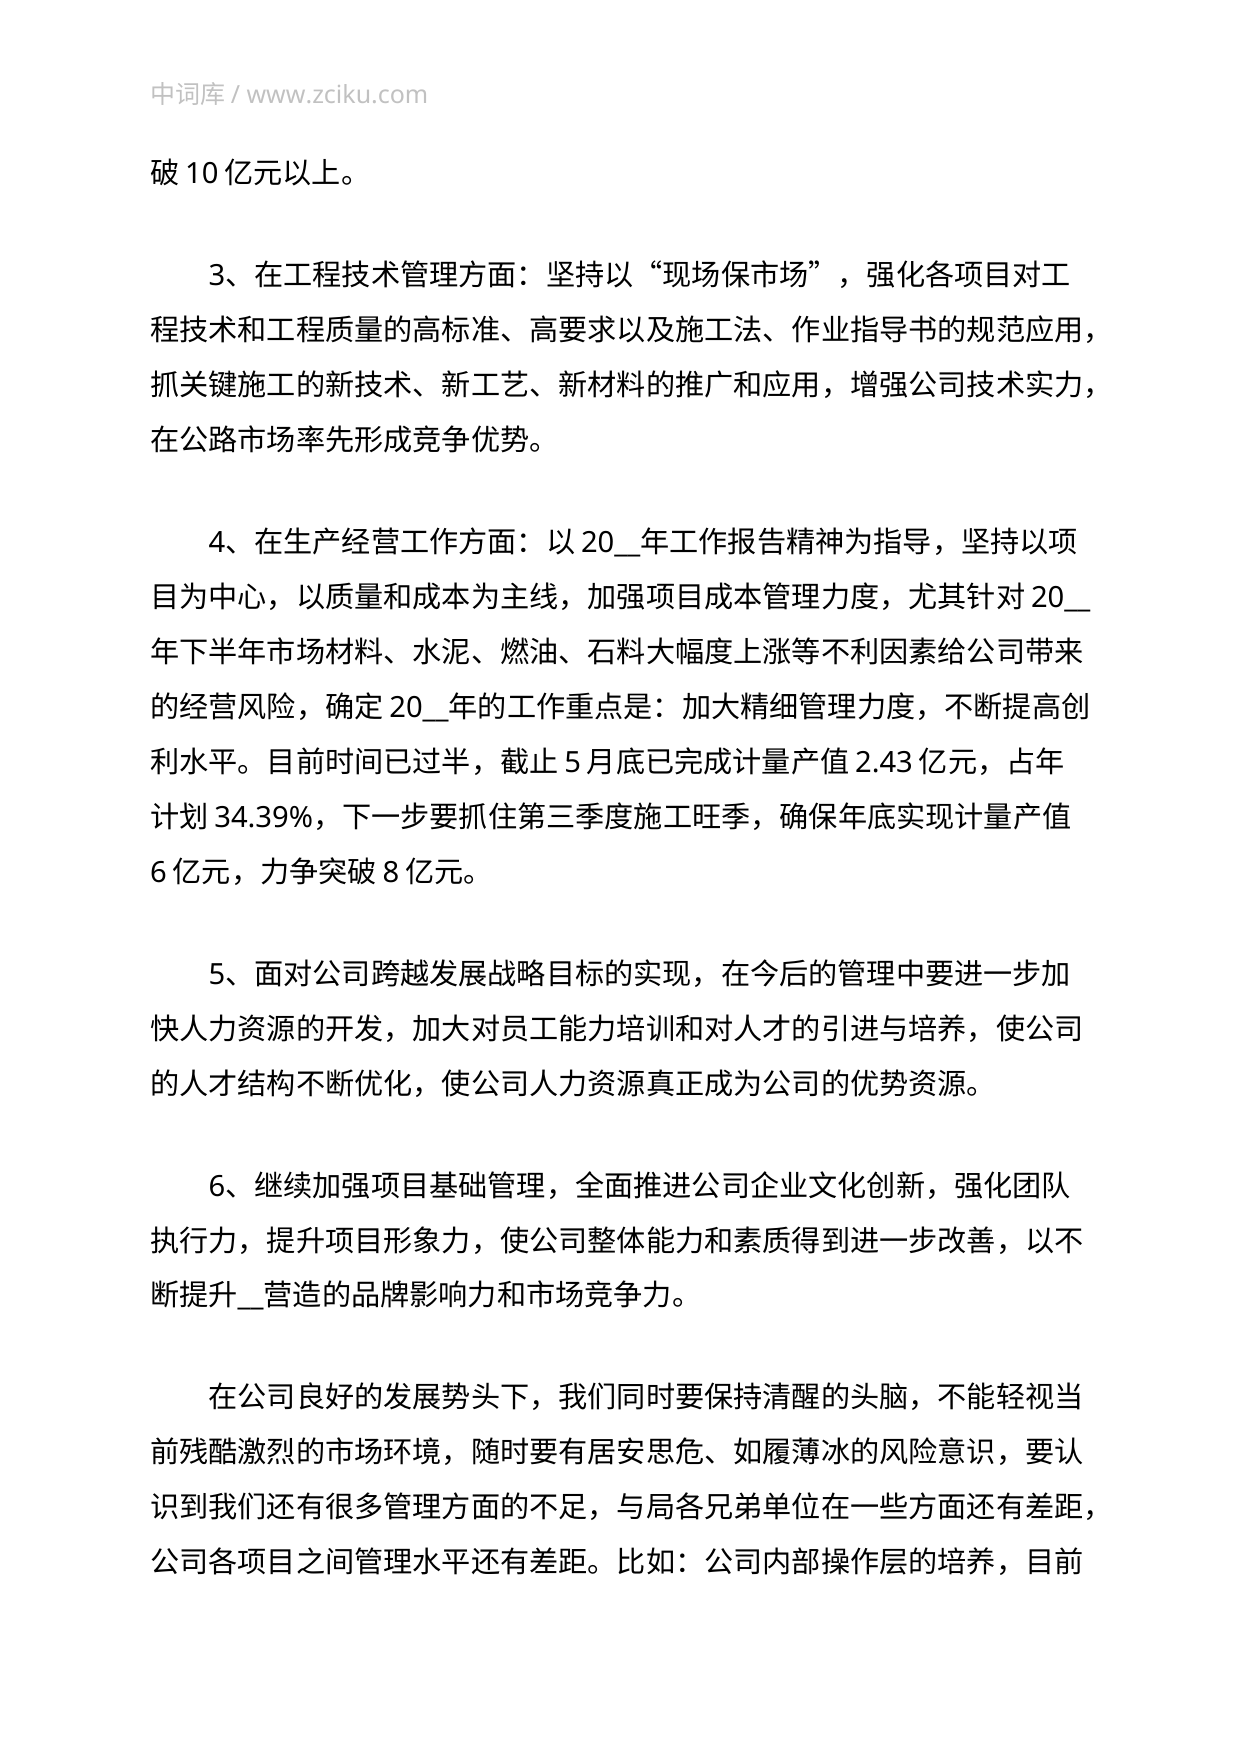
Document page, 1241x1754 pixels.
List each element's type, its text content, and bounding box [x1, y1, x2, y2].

text 6、继续加强项目基础管理，全面推进公司企业文化创新，强化团队执行力，提升项目形象力，使公司整体能力和素质得到进一步改善，以不断提升__营造的品牌影响力和市场竞争力。 [150, 1162, 1090, 1314]
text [150, 1374, 1090, 1581]
text 4、在生产经营工作方面：以20__年工作报告精神为指导，坚持以项目为中心，以质量和成本为主线，加强项目成本管理力度，尤其针对20__年下半年市场材料、水泥、燃油、石料大幅度上涨等不利因素给公司带来的经营风险，确定20__年的工作重点是：加大精细管理力度，不断提高创利水平。目前时间已过半，截止5月底已完成计量产值2.43亿元，占年计划34.39%，下一步要抓住第三季度施工旺季，确保年底实现计量产值6亿元，力争突破8亿元。 [150, 518, 1090, 891]
text 3、在工程技术管理方面：坚持以“现场保市场”，强化各项目对工程技术和工程质量的高标准、高要求以及施工法、作业指导书的规范应用，抓关键施工的新技术、新工艺、新材料的推广和应用，增强公司技术实力，在公路市场率先形成竞争优势。 [150, 252, 1090, 459]
text 5、面对公司跨越发展战略目标的实现，在今后的管理中要进一步加快人力资源的开发，加大对员工能力培训和对人才的引进与培养，使公司的人才结构不断优化，使公司人力资源真正成为公司的优势资源。 [150, 950, 1090, 1103]
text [150, 150, 1090, 192]
